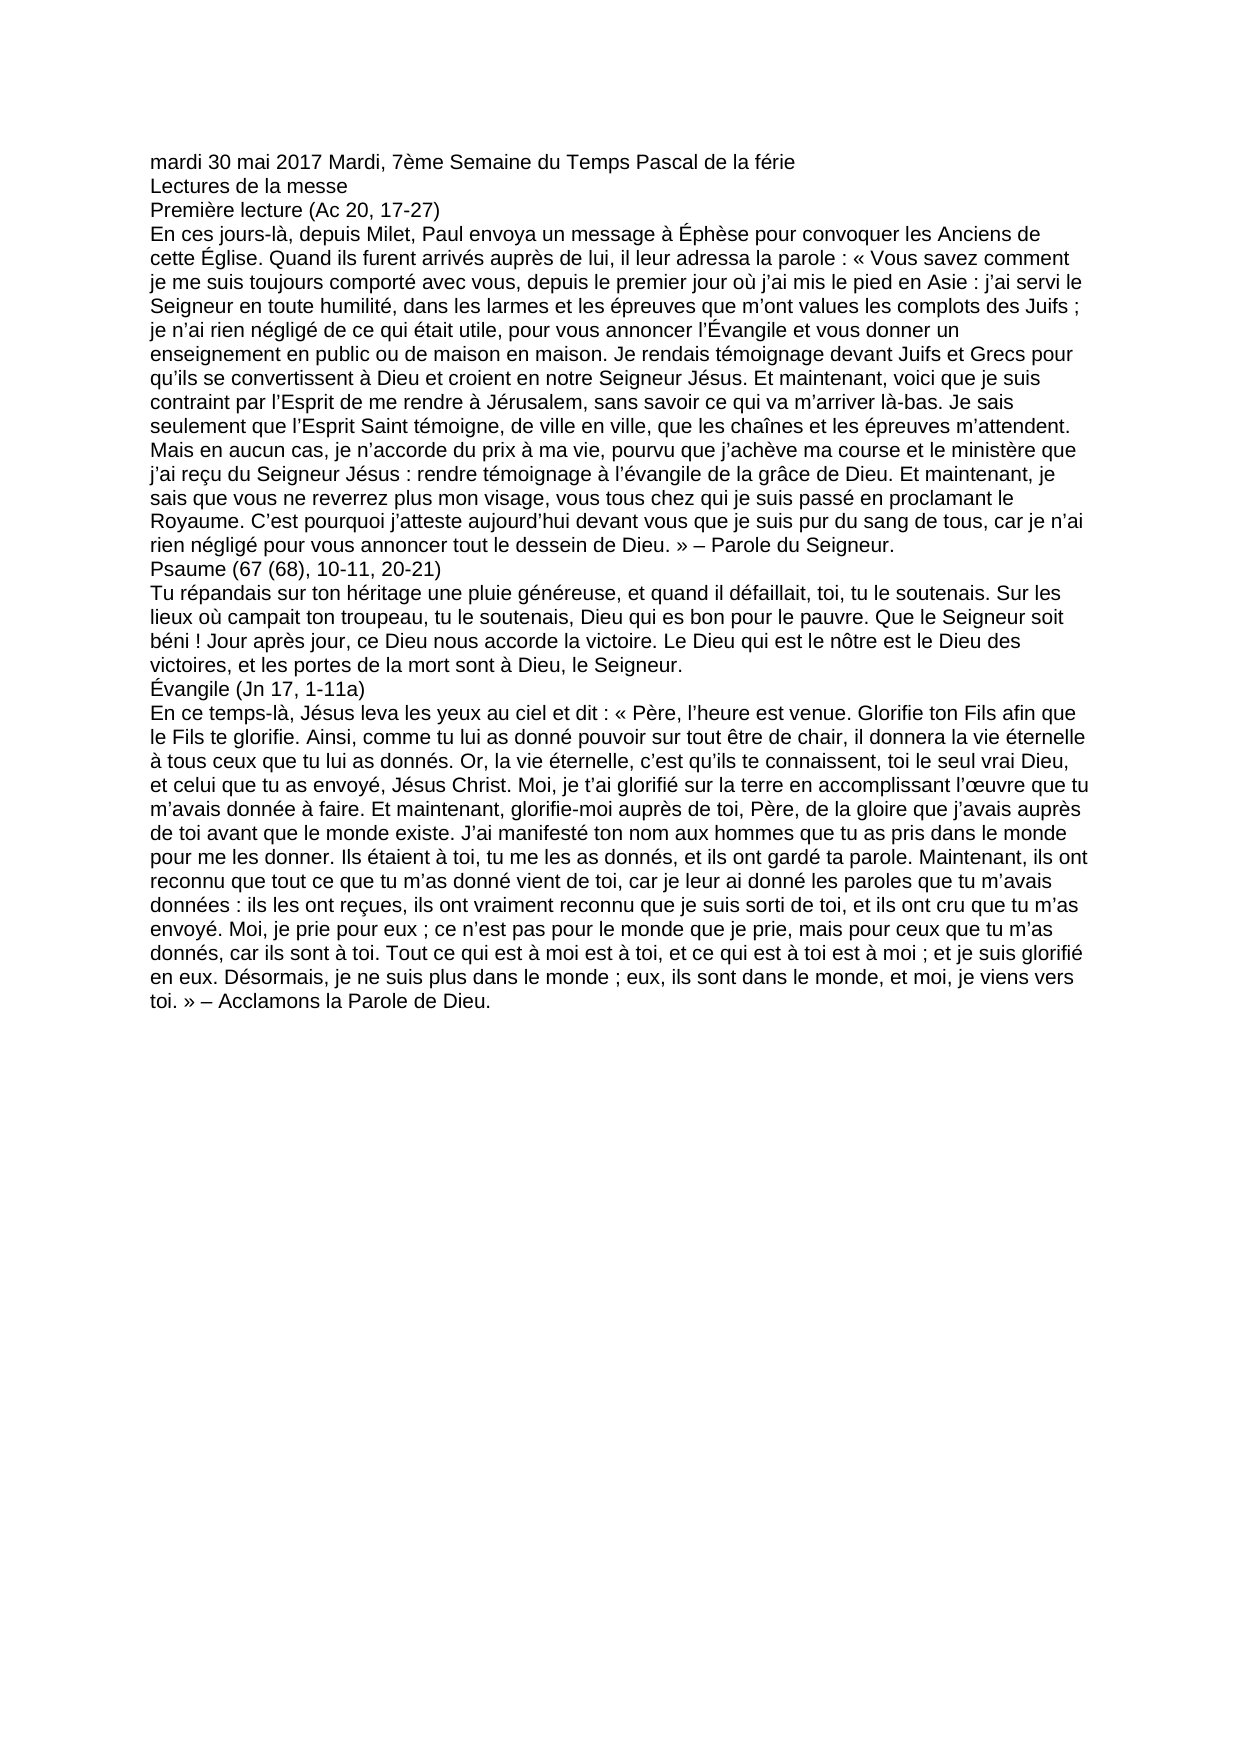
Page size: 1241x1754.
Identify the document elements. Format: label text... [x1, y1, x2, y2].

text En ce temps-là, Jésus leva les yeux au ciel et dit : « Père, l’heure est venue. Glorifie ton Fils afin que le Fils te glorifie. Ainsi, comme tu lui as donné pouvoir sur tout être de chair, il donnera la vie éternelle à tous ceux que tu lui as donnés. Or, la vie éternelle, c’est qu’ils te connaissent, toi le seul vrai Dieu, et celui que tu as envoyé, Jésus Christ. Moi, je t’ai glorifié sur la terre en accomplissant l’œuvre que tu m’avais donnée à faire. Et maintenant, glorifie-moi auprès de toi, Père, de la gloire que j’avais auprès de toi avant que le monde existe. J’ai manifesté ton nom aux hommes que tu as pris dans le monde pour me les donner. Ils étaient à toi, tu me les as donnés, et ils ont gardé ta parole. Maintenant, ils ont reconnu que tout ce que tu m’as donné vient de toi, car je leur ai donné les paroles que tu m’avais données : ils les ont reçues, ils ont vraiment reconnu que je suis sorti de toi, et ils ont cru que tu m’as envoyé. Moi, je prie pour eux ; ce n’est pas pour le monde que je prie, mais pour ceux que tu m’as donnés, car ils sont à toi. Tout ce qui est à moi est à toi, et ce qui est à toi est à moi ; et je suis glorifié en eux. Désormais, je ne suis plus dans le monde ; eux, ils sont dans le monde, et moi, je viens vers toi. » – Acclamons la Parole de Dieu. [150, 701, 1090, 1012]
text Tu répandais sur ton héritage une pluie généreuse, et quand il défaillait, toi, tu le soutenais. Sur les lieux où campait ton troupeau, tu le soutenais, Dieu qui es bon pour le pauvre. Que le Seigneur soit béni ! Jour après jour, ce Dieu nous accorde la victoire. Le Dieu qui est le nôtre est le Dieu des victoires, et les portes de la mort sont à Dieu, le Seigneur. [150, 581, 1090, 677]
text En ces jours-là, depuis Milet, Paul envoya un message à Éphèse pour convoquer les Anciens de cette Église. Quand ils furent arrivés auprès de lui, il leur adressa la parole : « Vous savez comment je me suis toujours comporté avec vous, depuis le premier jour où j’ai mis le pied en Asie : j’ai servi le Seigneur en toute humilité, dans les larmes et les épreuves que m’ont values les complots des Juifs ; je n’ai rien négligé de ce qui était utile, pour vous annoncer l’Évangile et vous donner un enseignement en public ou de maison en maison. Je rendais témoignage devant Juifs et Grecs pour qu’ils se convertissent à Dieu et croient en notre Seigneur Jésus. Et maintenant, voici que je suis contraint par l’Esprit de me rendre à Jérusalem, sans savoir ce qui va m’arriver là-bas. Je sais seulement que l’Esprit Saint témoigne, de ville en ville, que les chaînes et les épreuves m’attendent. Mais en aucun cas, je n’accorde du prix à ma vie, pourvu que j’achève ma course et le ministère que j’ai reçu du Seigneur Jésus : rendre témoignage à l’évangile de la grâce de Dieu. Et maintenant, je sais que vous ne reverrez plus mon visage, vous tous chez qui je suis passé en proclamant le Royaume. C’est pourquoi j’atteste aujourd’hui devant vous que je suis pur du sang de tous, car je n’ai rien négligé pour vous annoncer tout le dessein de Dieu. » – Parole du Seigneur. [150, 222, 1090, 557]
